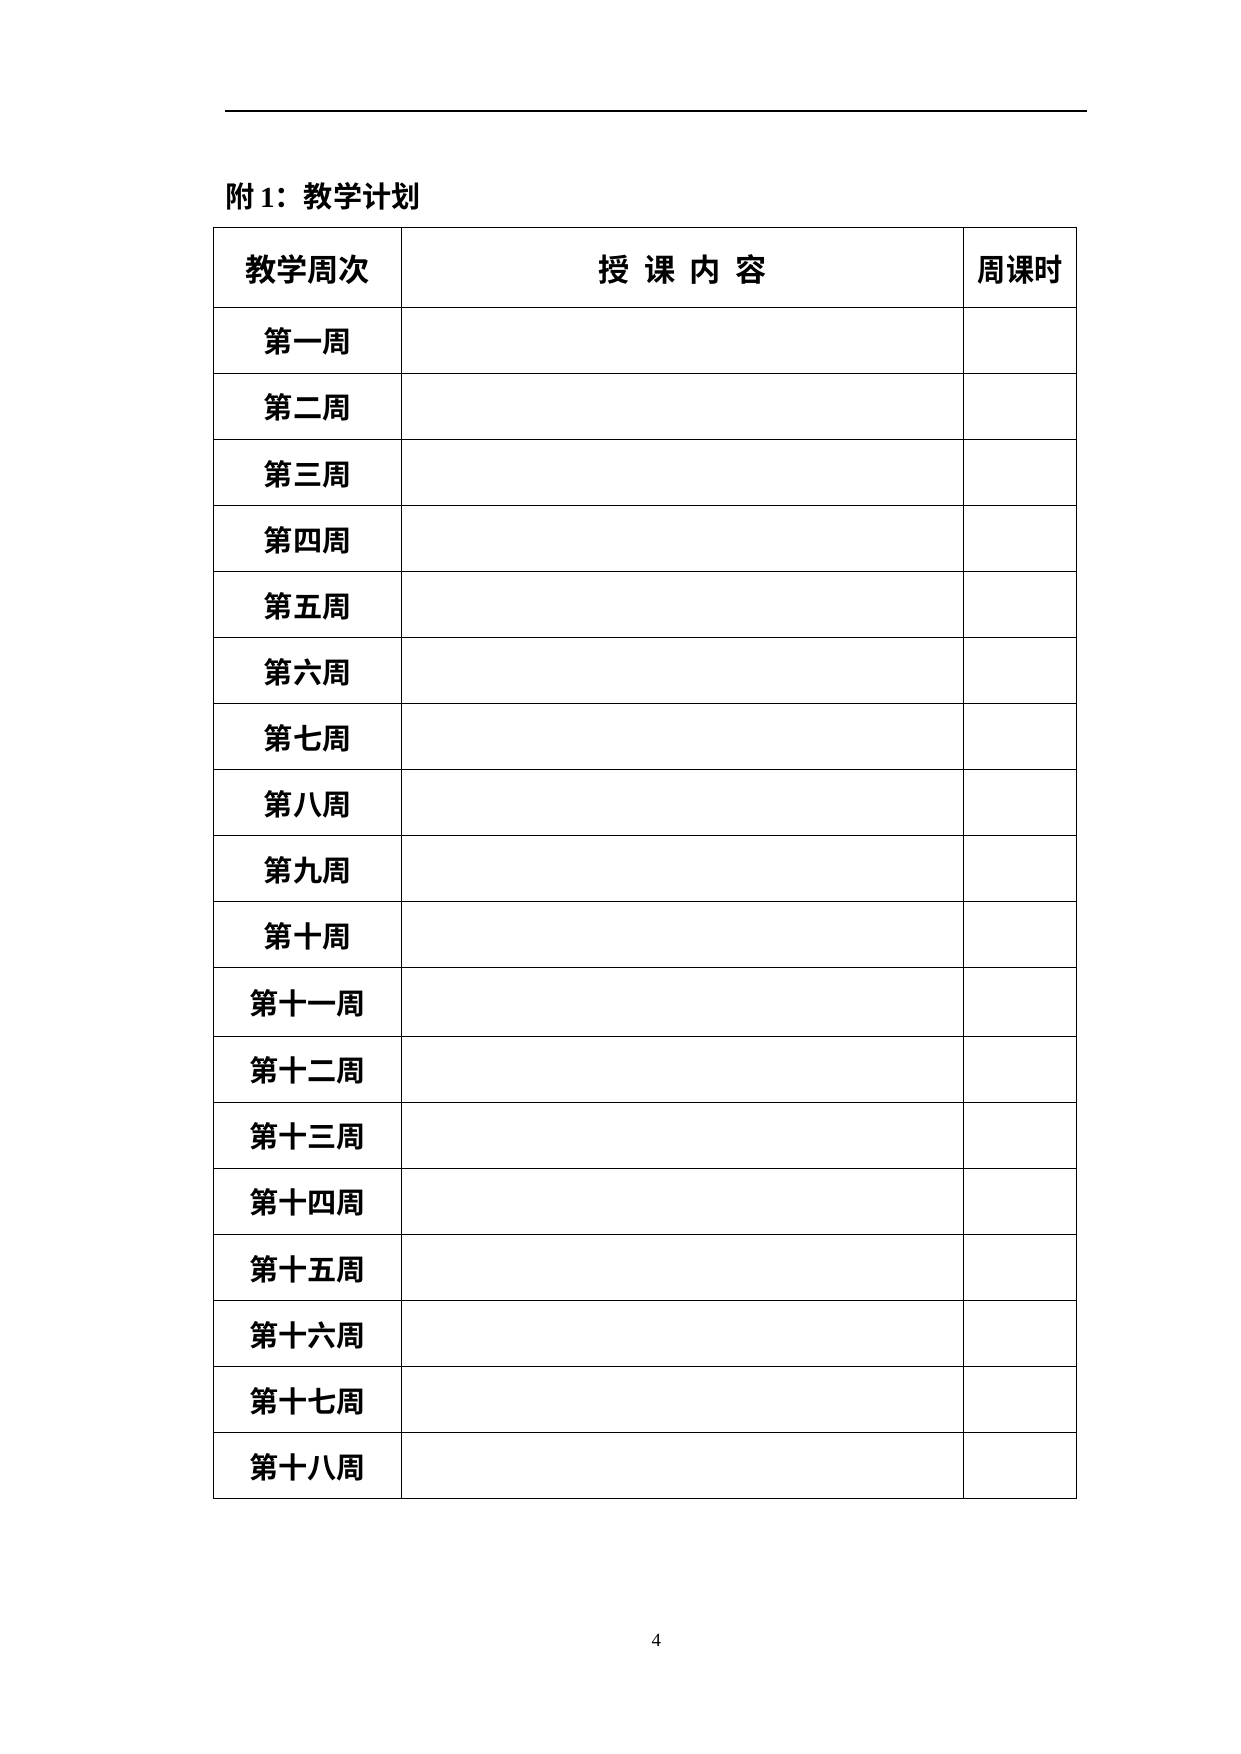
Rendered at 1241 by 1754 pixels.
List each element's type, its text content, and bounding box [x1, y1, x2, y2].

table_cell [402, 440, 963, 505]
table_cell [402, 1169, 963, 1234]
table_cell [964, 440, 1076, 505]
table_cell [402, 1037, 963, 1102]
table_cell [964, 902, 1076, 967]
table_cell [402, 836, 963, 901]
table_cell [964, 1235, 1076, 1300]
table_cell 第十七周 [214, 1367, 401, 1432]
table_cell [402, 572, 963, 637]
table_cell [402, 506, 963, 571]
table_cell 第五周 [214, 572, 401, 637]
table_cell [402, 1367, 963, 1432]
table_cell [402, 1235, 963, 1300]
table_cell 第八周 [214, 770, 401, 835]
table_cell [964, 770, 1076, 835]
table_cell [402, 770, 963, 835]
table_cell 第十四周 [214, 1169, 401, 1234]
table_cell [402, 704, 963, 769]
table_cell [964, 1433, 1076, 1498]
table_cell [964, 572, 1076, 637]
table_cell 第十三周 [214, 1103, 401, 1168]
table_cell [964, 1037, 1076, 1102]
table_cell [964, 704, 1076, 769]
table_cell [964, 968, 1076, 1036]
table_header 教学周次 [214, 228, 401, 307]
table_cell [964, 1169, 1076, 1234]
table_cell [964, 1301, 1076, 1366]
table_cell [402, 308, 963, 373]
table_cell 第二周 [214, 374, 401, 439]
table_cell 第十二周 [214, 1037, 401, 1102]
table_cell 第十八周 [214, 1433, 401, 1498]
table_cell 第一周 [214, 308, 401, 373]
table_cell [402, 968, 963, 1036]
table_cell [964, 1103, 1076, 1168]
table_cell [964, 836, 1076, 901]
table_cell [402, 638, 963, 703]
table_cell 第十一周 [214, 968, 401, 1036]
table_header 周课时 [964, 228, 1076, 307]
table_cell 第三周 [214, 440, 401, 505]
table_cell [964, 1367, 1076, 1432]
table_cell 第十五周 [214, 1235, 401, 1300]
table_cell [964, 638, 1076, 703]
table_cell 第六周 [214, 638, 401, 703]
table_cell 第七周 [214, 704, 401, 769]
table_cell [402, 374, 963, 439]
table_header 授 课 内 容 [402, 228, 963, 307]
text 附1：教学计划 [225, 162, 1087, 227]
table_cell 第十周 [214, 902, 401, 967]
table_cell [402, 1433, 963, 1498]
table_cell 第九周 [214, 836, 401, 901]
table_cell 第十六周 [214, 1301, 401, 1366]
table_cell 第四周 [214, 506, 401, 571]
table_cell [964, 506, 1076, 571]
table_cell [964, 374, 1076, 439]
table_cell [964, 308, 1076, 373]
table_cell [402, 902, 963, 967]
table_cell [402, 1103, 963, 1168]
table_cell [402, 1301, 963, 1366]
